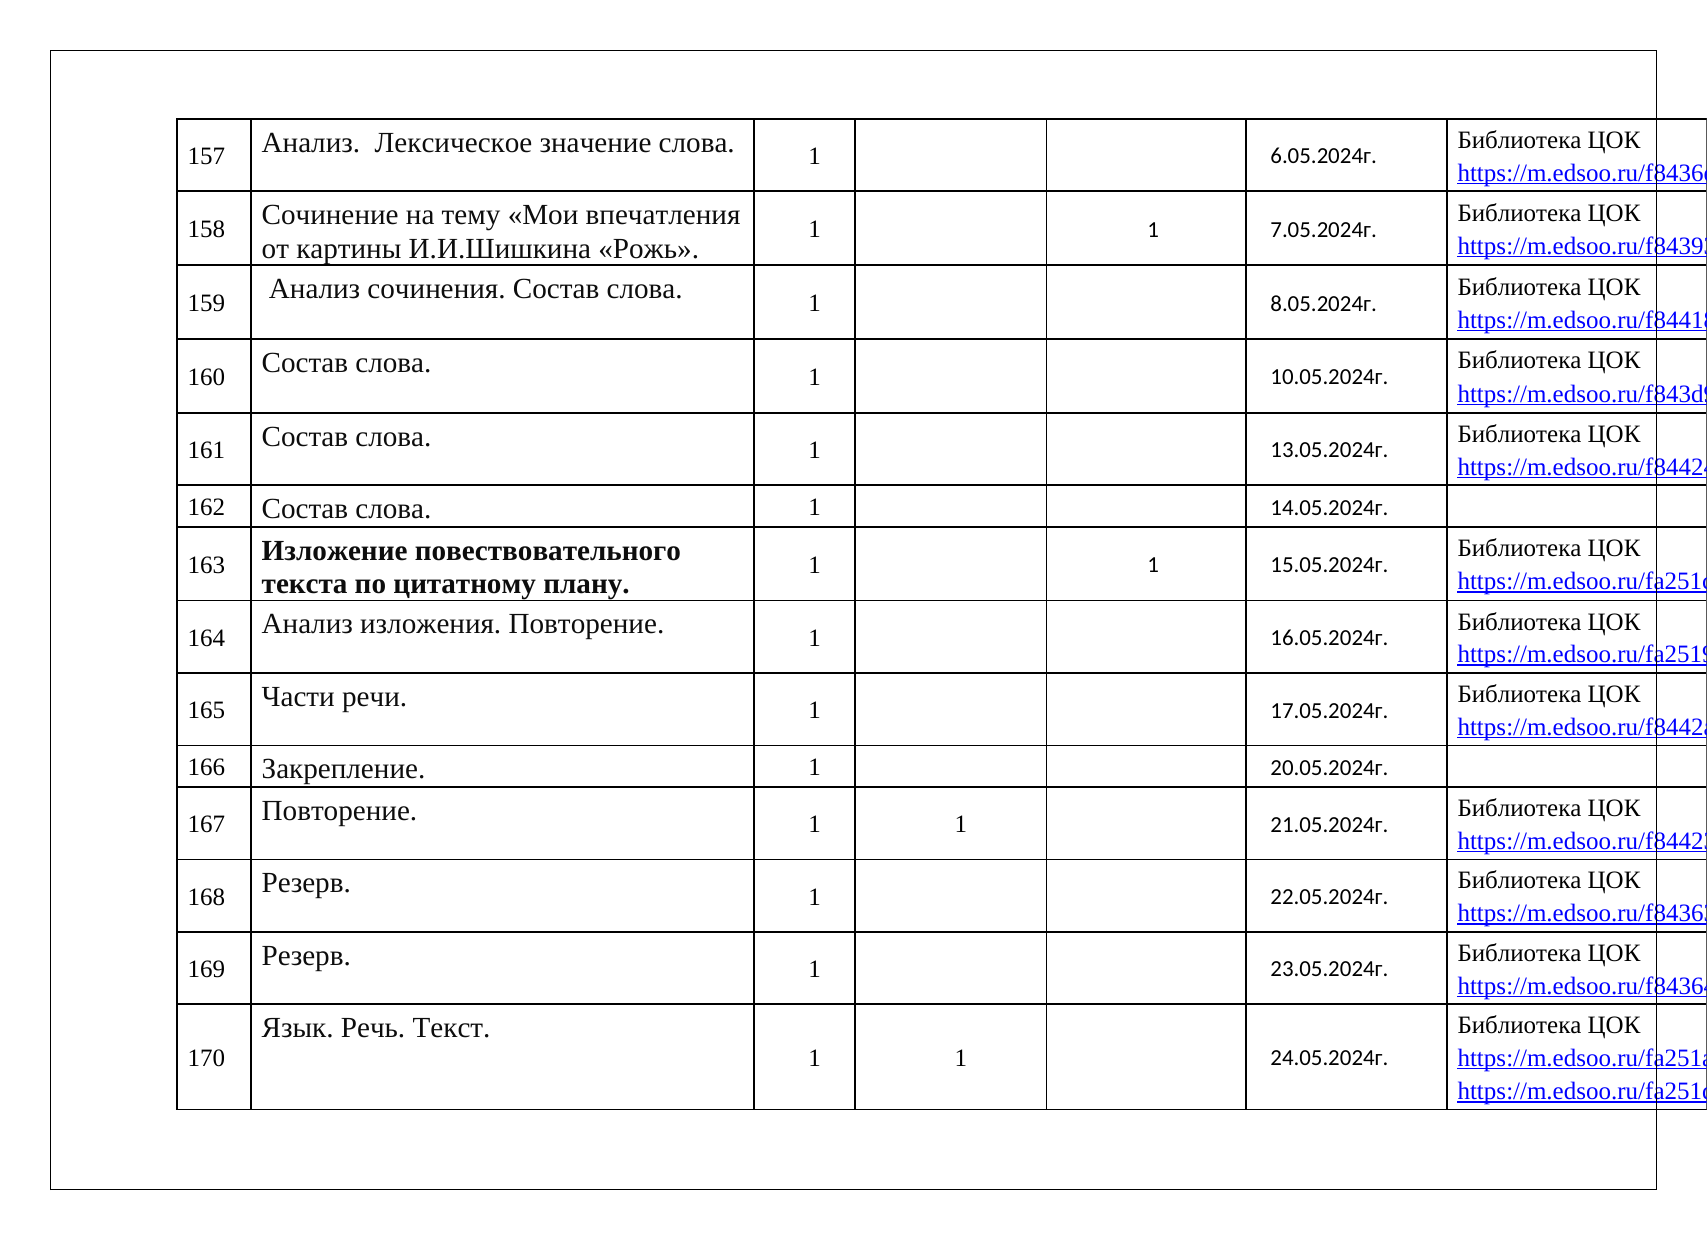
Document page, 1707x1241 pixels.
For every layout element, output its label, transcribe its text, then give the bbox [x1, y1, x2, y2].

table_cell [856, 120, 1046, 190]
table_cell Библиотека ЦОК https://m.edsoo.ru/f8439306 [1448, 192, 1656, 264]
table_cell 6.05.2024г. [1247, 120, 1446, 190]
table_cell 23.05.2024г. [1247, 933, 1446, 1003]
table_cell [1448, 486, 1656, 526]
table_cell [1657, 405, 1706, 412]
table_cell Библиотека ЦОК https://m.edsoo.ru/f8436e12 [1657, 120, 1706, 183]
table_cell Повторение. [252, 788, 753, 858]
table_cell 164 [178, 601, 250, 672]
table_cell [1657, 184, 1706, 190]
table_cell 1 [856, 788, 1046, 858]
table_cell 162 [178, 486, 250, 526]
table_cell [1047, 601, 1245, 672]
table_cell [1657, 486, 1706, 526]
table_cell 169 [178, 933, 250, 1003]
table_cell Язык. Речь. Текст. [252, 1005, 753, 1109]
table_cell 1 [755, 1005, 854, 1109]
table_cell 14.05.2024г. [1247, 486, 1446, 526]
table_cell Сочинение на тему «Мои впечатления от картины И.И.Шишкина «Рожь». [252, 192, 753, 264]
table_cell Анализ. Лексическое значение слова. [252, 120, 753, 190]
table_cell Состав слова. [252, 340, 753, 412]
table_cell 170 [178, 1005, 250, 1109]
table_cell Библиотека ЦОК https://m.edsoo.ru/f8442a6e [1448, 674, 1656, 744]
table_cell Резерв. [252, 933, 753, 1003]
table_cell 1 [1047, 528, 1245, 600]
table_cell Библиотека ЦОК https://m.edsoo.ru/f84364e4 [1657, 933, 1706, 996]
table_cell [1047, 486, 1245, 526]
table_cell 1 [755, 192, 854, 264]
table_cell Библиотека ЦОК https://m.edsoo.ru/f84423d4 [1448, 788, 1656, 858]
table_cell Состав слова. [252, 486, 753, 526]
table_cell 157 [178, 120, 250, 190]
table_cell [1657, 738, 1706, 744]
table_cell 7.05.2024г. [1247, 192, 1446, 264]
table_cell Резерв. [252, 860, 753, 931]
table_cell Анализ сочинения. Состав слова. [252, 266, 753, 338]
table_cell [1047, 933, 1245, 1003]
table_cell 1 [755, 414, 854, 484]
table_cell Закрепление. [252, 746, 753, 786]
table_cell [856, 860, 1046, 931]
table_cell 16.05.2024г. [1247, 601, 1446, 672]
table_cell 1 [755, 933, 854, 1003]
table_cell [1047, 860, 1245, 931]
table_cell 1 [755, 120, 854, 190]
table_cell 1 [755, 340, 854, 412]
table_cell Библиотека ЦОК https://m.edsoo.ru/fa251956 [1657, 601, 1706, 664]
table_cell [856, 674, 1046, 744]
table_cell 8.05.2024г. [1247, 266, 1446, 338]
table_cell [856, 933, 1046, 1003]
table_cell [1047, 414, 1245, 484]
table_cell 1 [755, 528, 854, 600]
table_cell [1047, 1005, 1245, 1109]
table_cell 1 [755, 788, 854, 858]
table_cell 1 [755, 674, 854, 744]
table_cell 160 [178, 340, 250, 412]
table_cell [856, 486, 1046, 526]
table_cell 1 [755, 486, 854, 526]
table_cell 13.05.2024г. [1247, 414, 1446, 484]
table_cell Библиотека ЦОК https://m.edsoo.ru/f84364e4 [1448, 933, 1656, 1003]
table_cell 159 [178, 266, 250, 338]
table_cell Библиотека ЦОК https://m.edsoo.ru/f843d9e2 [1657, 340, 1706, 404]
table_cell 17.05.2024г. [1247, 674, 1446, 744]
table_cell 1 [755, 601, 854, 672]
table_cell [856, 266, 1046, 338]
table_cell [856, 192, 1046, 264]
table_cell Библиотека ЦОК https://m.edsoo.ru/fa251adc, https://m.edsoo.ru/fa251d48 [1448, 1005, 1656, 1109]
table_cell Анализ изложения. Повторение. [252, 601, 753, 672]
table_cell Библиотека ЦОК https://m.edsoo.ru/fa251c12 [1448, 528, 1656, 600]
table_cell Библиотека ЦОК https://m.edsoo.ru/f8436e12 [1448, 120, 1656, 190]
table_cell [1047, 120, 1245, 190]
table_cell 1 [1047, 192, 1245, 264]
table_cell 20.05.2024г. [1247, 746, 1446, 786]
table_cell 1 [755, 746, 854, 786]
table_cell 1 [856, 1005, 1046, 1109]
table_cell 167 [178, 788, 250, 858]
table_cell 161 [178, 414, 250, 484]
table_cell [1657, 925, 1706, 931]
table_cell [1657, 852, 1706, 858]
table_cell Библиотека ЦОК https://m.edsoo.ru/fa251956 [1448, 601, 1656, 672]
table_cell [856, 746, 1046, 786]
table_cell 163 [178, 528, 250, 600]
table_cell Библиотека ЦОК https://m.edsoo.ru/f84418c6 [1448, 266, 1656, 338]
table_cell [1047, 266, 1245, 338]
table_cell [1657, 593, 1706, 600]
table_cell 22.05.2024г. [1247, 860, 1446, 931]
table_cell Библиотека ЦОК https://m.edsoo.ru/f84418c6 [1657, 266, 1706, 330]
table_cell 24.05.2024г. [1247, 1005, 1446, 1109]
table_cell 165 [178, 674, 250, 744]
table_cell [1657, 746, 1706, 786]
table_cell 1 [755, 266, 854, 338]
table_cell Состав слова. [252, 414, 753, 484]
table_cell Библиотека ЦОК https://m.edsoo.ru/f8442a6e [1657, 674, 1706, 737]
table_cell Библиотека ЦОК https://m.edsoo.ru/f8439306 [1657, 192, 1706, 256]
table_cell [1047, 340, 1245, 412]
table_cell 166 [178, 746, 250, 786]
table_cell 21.05.2024г. [1247, 788, 1446, 858]
table_cell 1 [755, 860, 854, 931]
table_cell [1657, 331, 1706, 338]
table_cell Библиотека ЦОК https://m.edsoo.ru/f84424ec [1448, 414, 1656, 484]
table_cell Библиотека ЦОК https://m.edsoo.ru/f84423d4 [1657, 788, 1706, 851]
table_cell Библиотека ЦОК https://m.edsoo.ru/f843639a [1657, 860, 1706, 923]
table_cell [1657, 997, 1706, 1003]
table_cell Изложение повествовательного текста по цитатному плану. [252, 528, 753, 600]
table_cell [856, 340, 1046, 412]
table_cell 15.05.2024г. [1247, 528, 1446, 600]
table_cell Части речи. [252, 674, 753, 744]
table_cell Библиотека ЦОК https://m.edsoo.ru/f84424ec [1657, 414, 1706, 477]
table_cell [856, 414, 1046, 484]
table_cell Библиотека ЦОК https://m.edsoo.ru/f843d9e2 [1448, 340, 1656, 412]
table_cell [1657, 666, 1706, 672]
table_cell [1047, 746, 1245, 786]
table_cell Библиотека ЦОК https://m.edsoo.ru/fa251c12 [1657, 528, 1706, 591]
table_cell 158 [178, 192, 250, 264]
table_cell [1047, 788, 1245, 858]
table_cell [1047, 674, 1245, 744]
table_cell [856, 528, 1046, 600]
table_cell [1448, 746, 1656, 786]
table_cell Библиотека ЦОК https://m.edsoo.ru/f843639a [1448, 860, 1656, 931]
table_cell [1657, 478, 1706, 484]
table_cell [856, 601, 1046, 672]
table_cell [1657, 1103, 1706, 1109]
table_cell 168 [178, 860, 250, 931]
table_cell 10.05.2024г. [1247, 340, 1446, 412]
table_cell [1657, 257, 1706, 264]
